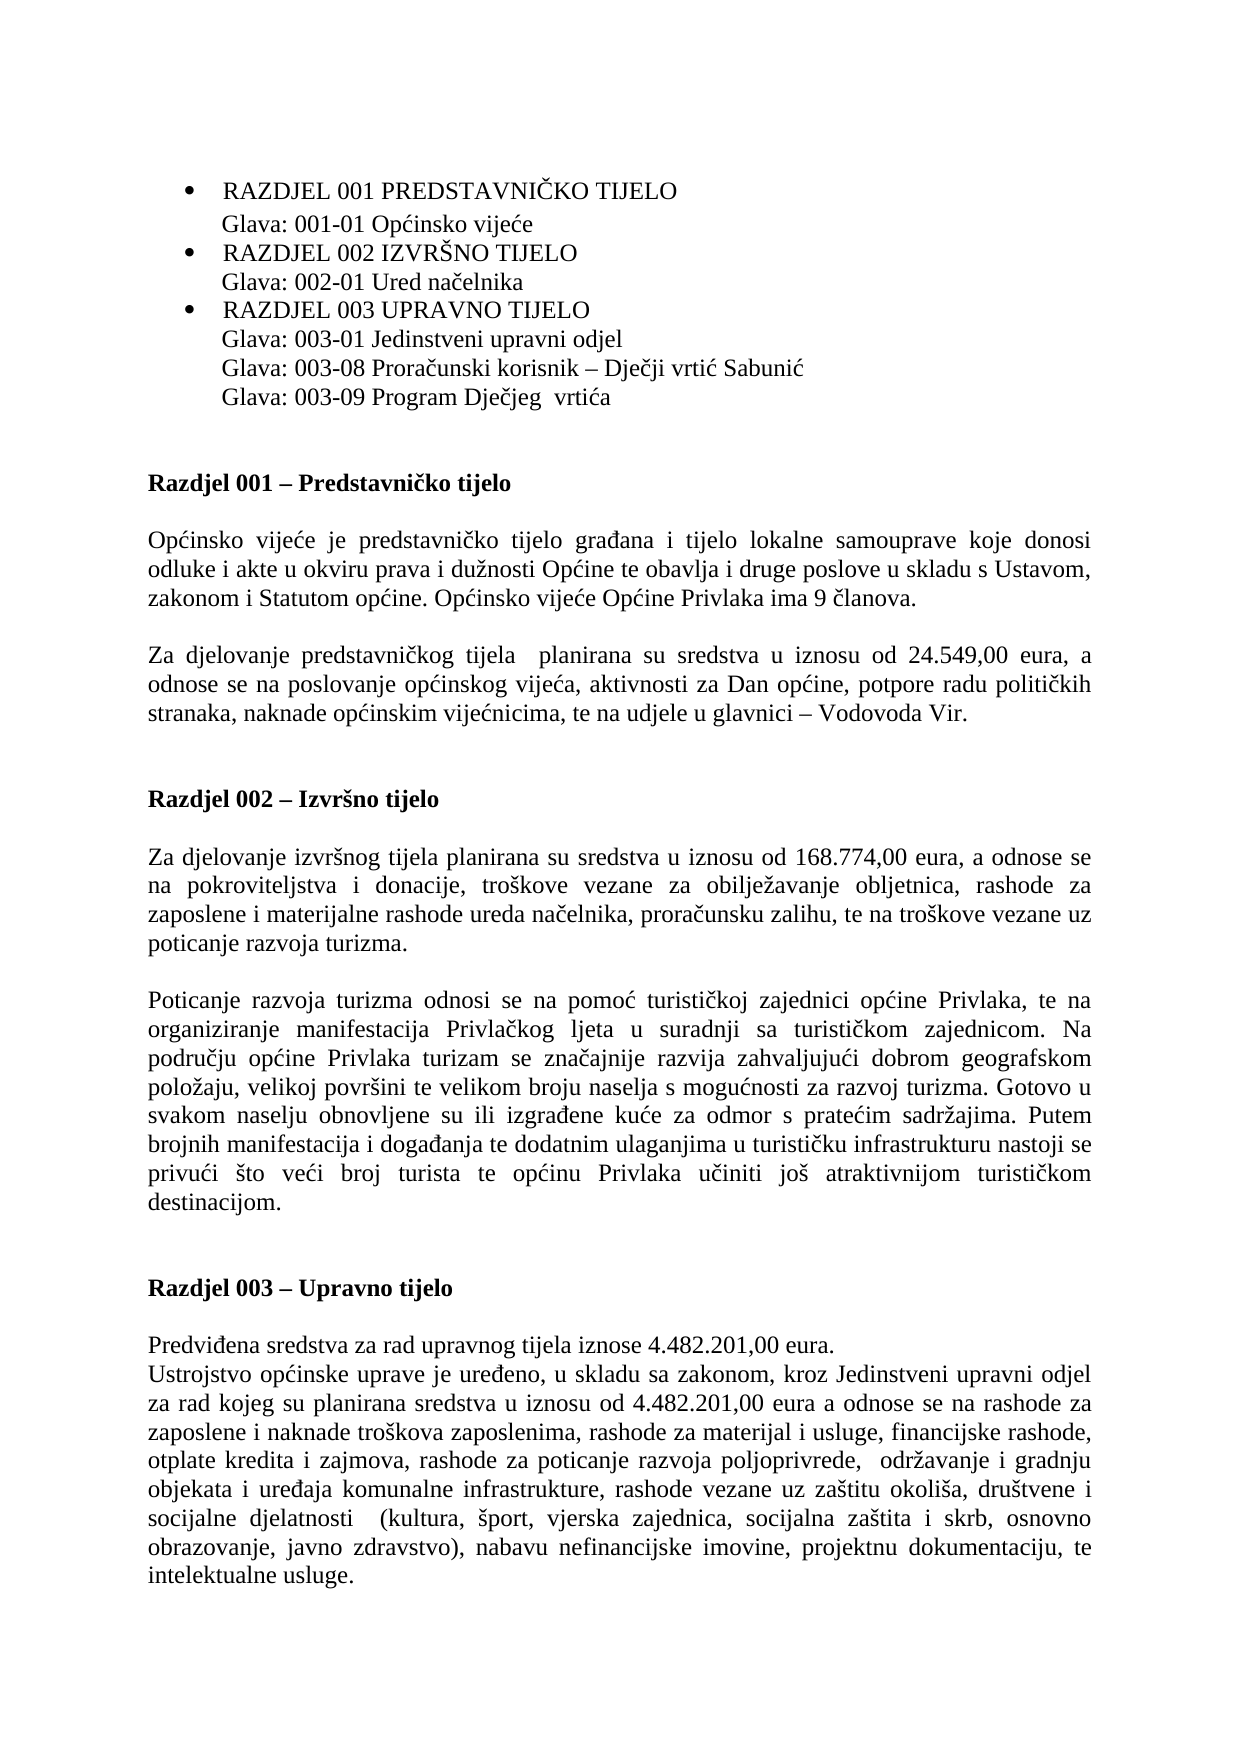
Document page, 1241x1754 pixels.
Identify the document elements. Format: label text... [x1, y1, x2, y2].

text Glava: 003-01 Jedinstveni upravni odjel [148, 324, 1093, 353]
text Za djelovanje izvršnog tijela planirana su sredstva u iznosu od 168.774,00 eura, a odnose se na pokroviteljstva i donacije, troškove vezane za obilježavanje obljetnica, rashode za zaposlene i materijalne rashode ureda načelnika, proračunsku zalihu, te na troškove vezane uz poticanje razvoja turizma. [148, 842, 1093, 957]
list RAZDJEL 002 IZVRŠNO TIJELO [185, 238, 1093, 267]
text Glava: 003-09 Program Dječjeg vrtića [148, 382, 1093, 411]
text Razdjel 003 – Upravno tijelo [148, 1273, 1093, 1302]
text Razdjel 002 – Izvršno tijelo [148, 784, 1093, 813]
text Glava: 002-01 Ured načelnika [148, 267, 1093, 296]
text Ustrojstvo općinske uprave je uređeno, u skladu sa zakonom, kroz Jedinstveni upravni odjel za rad kojeg su planirana sredstva u iznosu od 4.482.201,00 eura a odnose se na rashode za zaposlene i naknade troškova zaposlenima, rashode za materijal i usluge, financijske rashode, otplate kredita i zajmova, rashode za poticanje razvoja poljoprivrede, održavanje i gradnju objekata i uređaja komunalne infrastrukture, rashode vezane uz zaštitu okoliša, društvene i socijalne djelatnosti (kultura, šport, vjerska zajednica, socijalna zaštita i skrb, osnovno obrazovanje, javno zdravstvo), nabavu nefinancijske imovine, projektnu dokumentaciju, te intelektualne usluge. [148, 1359, 1093, 1589]
list RAZDJEL 003 UPRAVNO TIJELO [185, 296, 1093, 324]
list RAZDJEL 001 PREDSTAVNIČKO TIJELO [185, 176, 1093, 205]
text Glava: 003-08 Proračunski korisnik – Dječji vrtić Sabunić [148, 353, 1093, 382]
text Glava: 001-01 Općinsko vijeće [148, 209, 1093, 238]
text Razdjel 001 – Predstavničko tijelo [148, 468, 1093, 497]
text Predviđena sredstva za rad upravnog tijela iznose 4.482.201,00 eura. [148, 1331, 1093, 1359]
text Općinsko vijeće je predstavničko tijelo građana i tijelo lokalne samouprave koje donosi odluke i akte u okviru prava i dužnosti Općine te obavlja i druge poslove u skladu s Ustavom, zakonom i Statutom općine. Općinsko vijeće Općine Privlaka ima 9 članova. [148, 526, 1093, 612]
text Za djelovanje predstavničkog tijela planirana su sredstva u iznosu od 24.549,00 eura, a odnose se na poslovanje općinskog vijeća, aktivnosti za Dan općine, potpore radu političkih stranaka, naknade općinskim vijećnicima, te na udjele u glavnici – Vodovoda Vir. [148, 641, 1093, 727]
text Poticanje razvoja turizma odnosi se na pomoć turističkoj zajednici općine Privlaka, te na organiziranje manifestacija Privlačkog ljeta u suradnji sa turističkom zajednicom. Na području općine Privlaka turizam se značajnije razvija zahvaljujući dobrom geografskom položaju, velikoj površini te velikom broju naselja s mogućnosti za razvoj turizma. Gotovo u svakom naselju obnovljene su ili izgrađene kuće za odmor s pratećim sadržajima. Putem brojnih manifestacija i događanja te dodatnim ulaganjima u turističku infrastrukturu nastoji se privući što veći broj turista te općinu Privlaka učiniti još atraktivnijom turističkom destinacijom. [148, 986, 1093, 1216]
